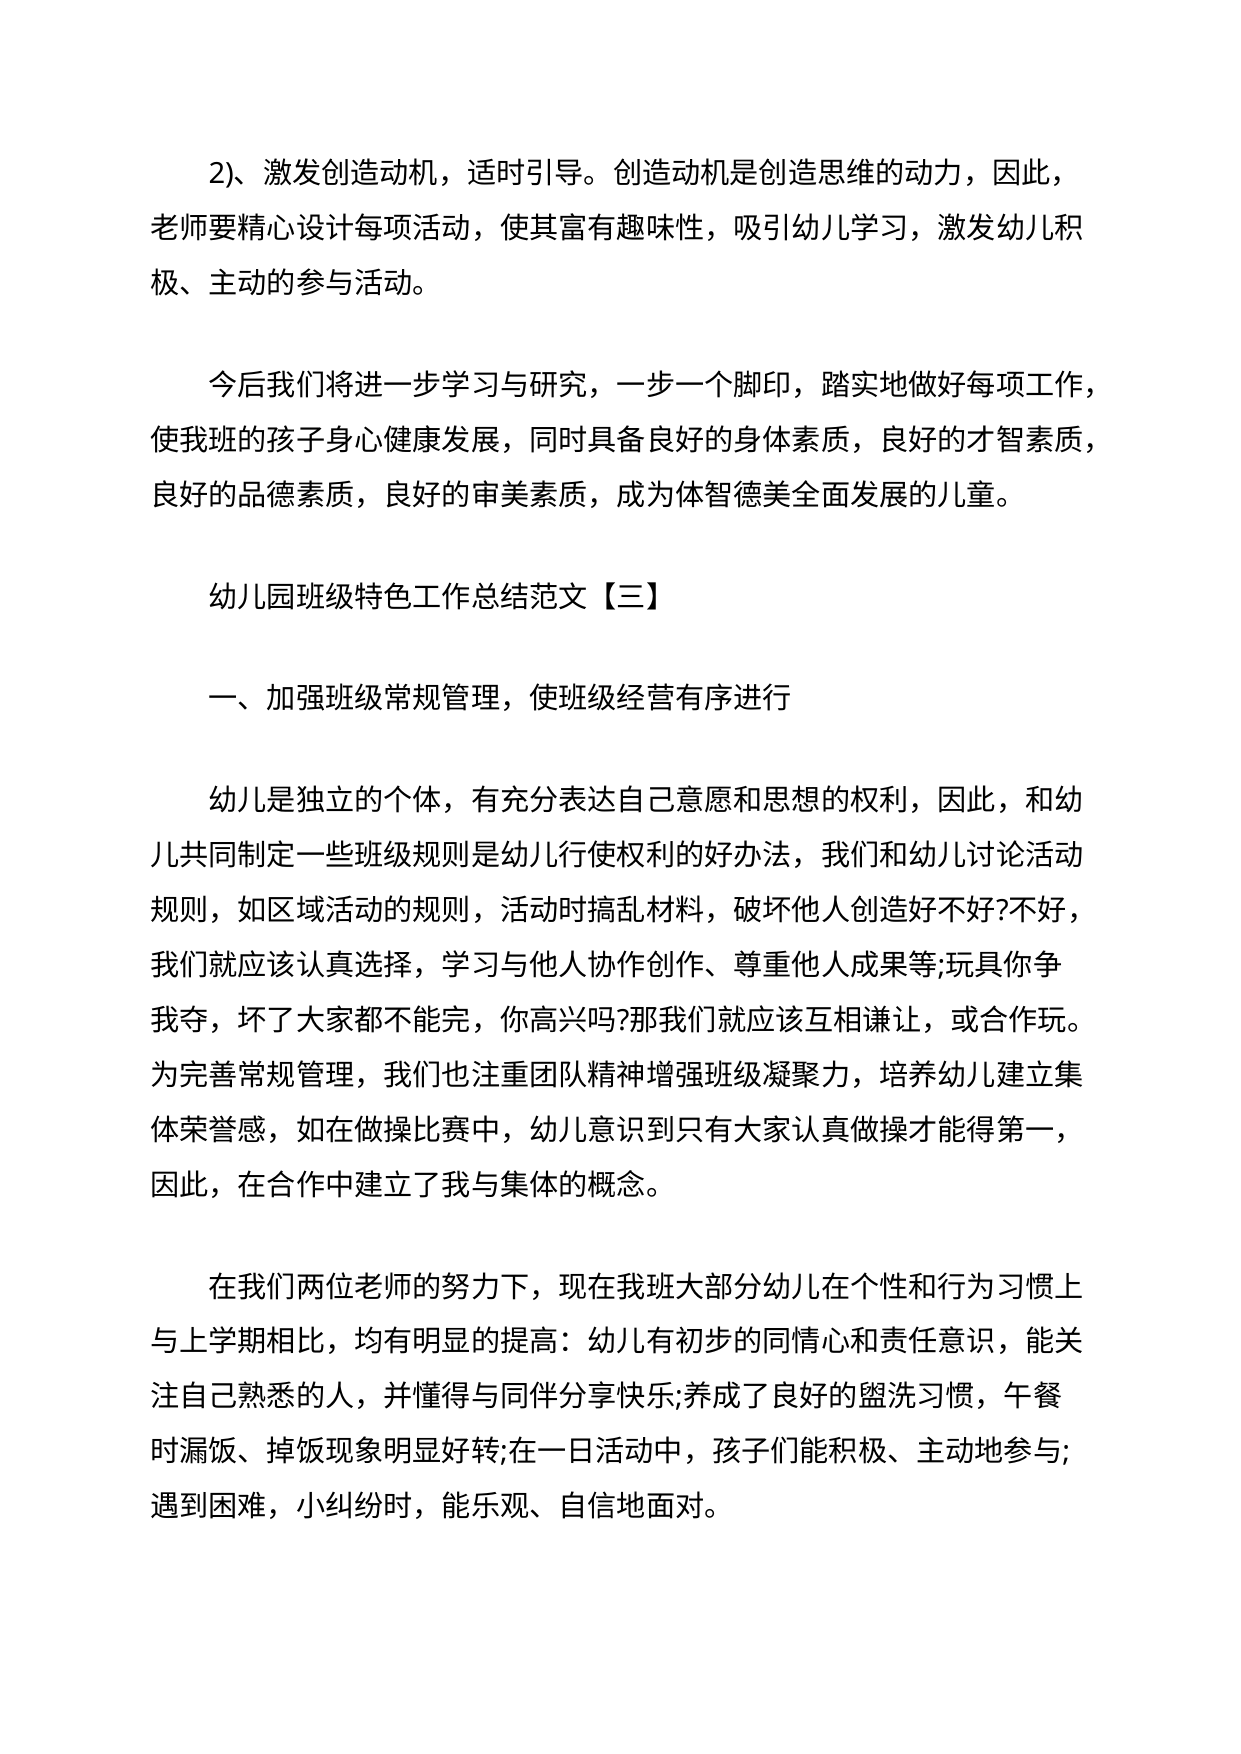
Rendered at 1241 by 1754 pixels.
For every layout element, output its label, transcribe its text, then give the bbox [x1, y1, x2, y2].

text 在我们两位老师的努力下，现在我班大部分幼儿在个性和行为习惯上与上学期相比，均有明显的提高：幼儿有初步的同情心和责任意识，能关注自己熟悉的人，并懂得与同伴分享快乐;养成了良好的盥洗习惯，午餐时漏饭、掉饭现象明显好转;在一日活动中，孩子们能积极、主动地参与;遇到困难，小纠纷时，能乐观、自信地面对。 [150, 1263, 1090, 1525]
text 幼儿是独立的个体，有充分表达自己意愿和思想的权利，因此，和幼儿共同制定一些班级规则是幼儿行使权利的好办法，我们和幼儿讨论活动规则，如区域活动的规则，活动时搞乱材料，破坏他人创造好不好?不好，我们就应该认真选择，学习与他人协作创作、尊重他人成果等;玩具你争我夺，坏了大家都不能完，你高兴吗?那我们就应该互相谦让，或合作玩。为完善常规管理，我们也注重团队精神增强班级凝聚力，培养幼儿建立集体荣誉感，如在做操比赛中，幼儿意识到只有大家认真做操才能得第一，因此，在合作中建立了我与集体的概念。 [150, 777, 1090, 1204]
text 今后我们将进一步学习与研究，一步一个脚印，踏实地做好每项工作，使我班的孩子身心健康发展，同时具备良好的身体素质，良好的才智素质，良好的品德素质，良好的审美素质，成为体智德美全面发展的儿童。 [150, 362, 1090, 514]
text 2)、激发创造动机，适时引导。创造动机是创造思维的动力，因此，老师要精心设计每项活动，使其富有趣味性，吸引幼儿学习，激发幼儿积极、主动的参与活动。 [150, 150, 1090, 302]
text 一、加强班级常规管理，使班级经营有序进行 [150, 675, 1090, 717]
text 幼儿园班级特色工作总结范文【三】 [150, 573, 1090, 616]
